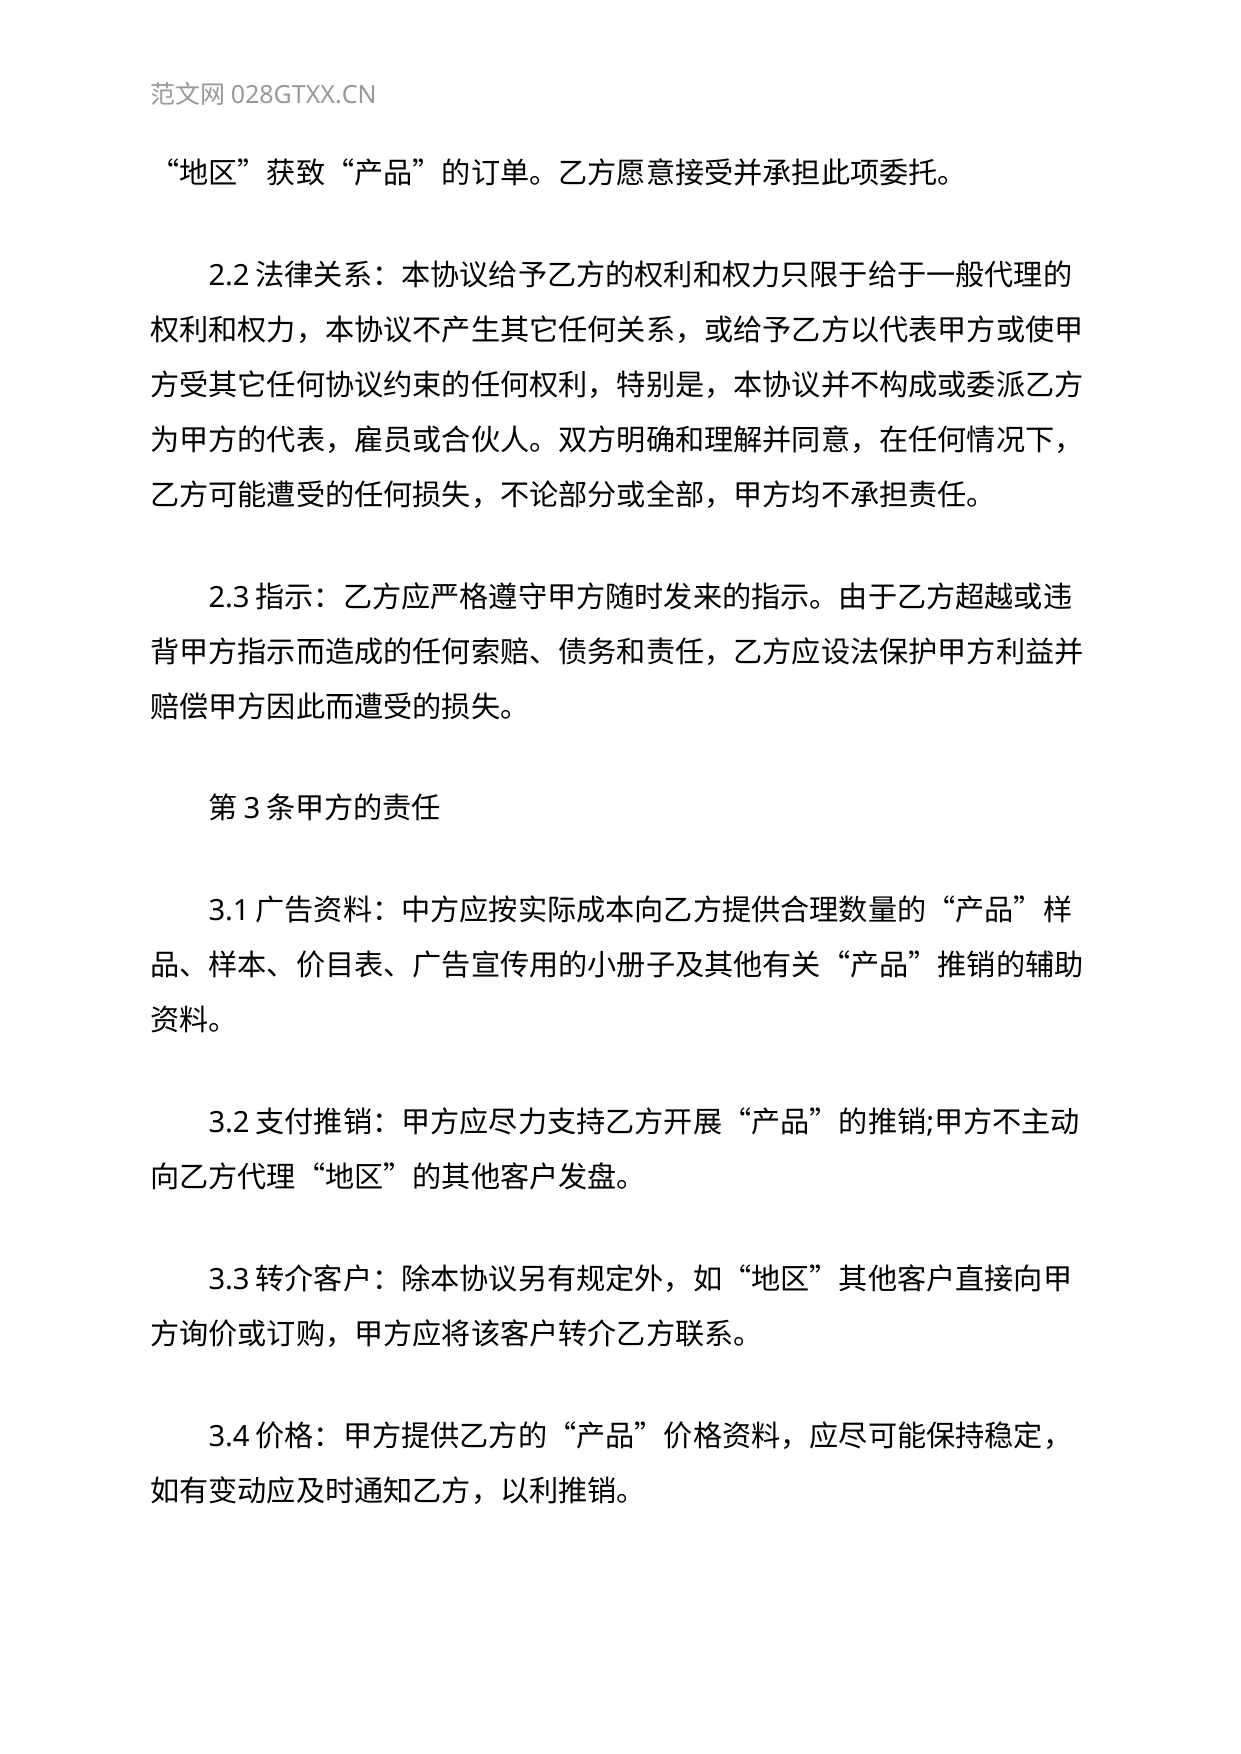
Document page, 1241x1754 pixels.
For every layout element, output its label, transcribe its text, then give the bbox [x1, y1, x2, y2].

text 2.2法律关系：本协议给予乙方的权利和权力只限于给于一般代理的权利和权力，本协议不产生其它任何关系，或给予乙方以代表甲方或使甲方受其它任何协议约束的任何权利，特别是，本协议并不构成或委派乙方为甲方的代表，雇员或合伙人。双方明确和理解并同意，在任何情况下，乙方可能遭受的任何损失，不论部分或全部，甲方均不承担责任。 [150, 252, 1090, 514]
text 第3条甲方的责任 [150, 785, 1090, 827]
text 3.2支付推销：甲方应尽力支持乙方开展“产品”的推销;甲方不主动向乙方代理“地区”的其他客户发盘。 [150, 1098, 1090, 1196]
text 3.4价格：甲方提供乙方的“产品”价格资料，应尽可能保持稳定，如有变动应及时通知乙方，以利推销。 [150, 1412, 1090, 1509]
text 3.1广告资料：中方应按实际成本向乙方提供合理数量的“产品”样品、样本、价目表、广告宣传用的小册子及其他有关“产品”推销的辅助资料。 [150, 887, 1090, 1039]
text 3.3转介客户：除本协议另有规定外，如“地区”其他客户直接向甲方询价或订购，甲方应将该客户转介乙方联系。 [150, 1255, 1090, 1353]
text 2.3指示：乙方应严格遵守甲方随时发来的指示。由于乙方超越或违背甲方指示而造成的任何索赔、债务和责任，乙方应设法保护甲方利益并赔偿甲方因此而遭受的损失。 [150, 573, 1090, 725]
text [150, 150, 1090, 192]
